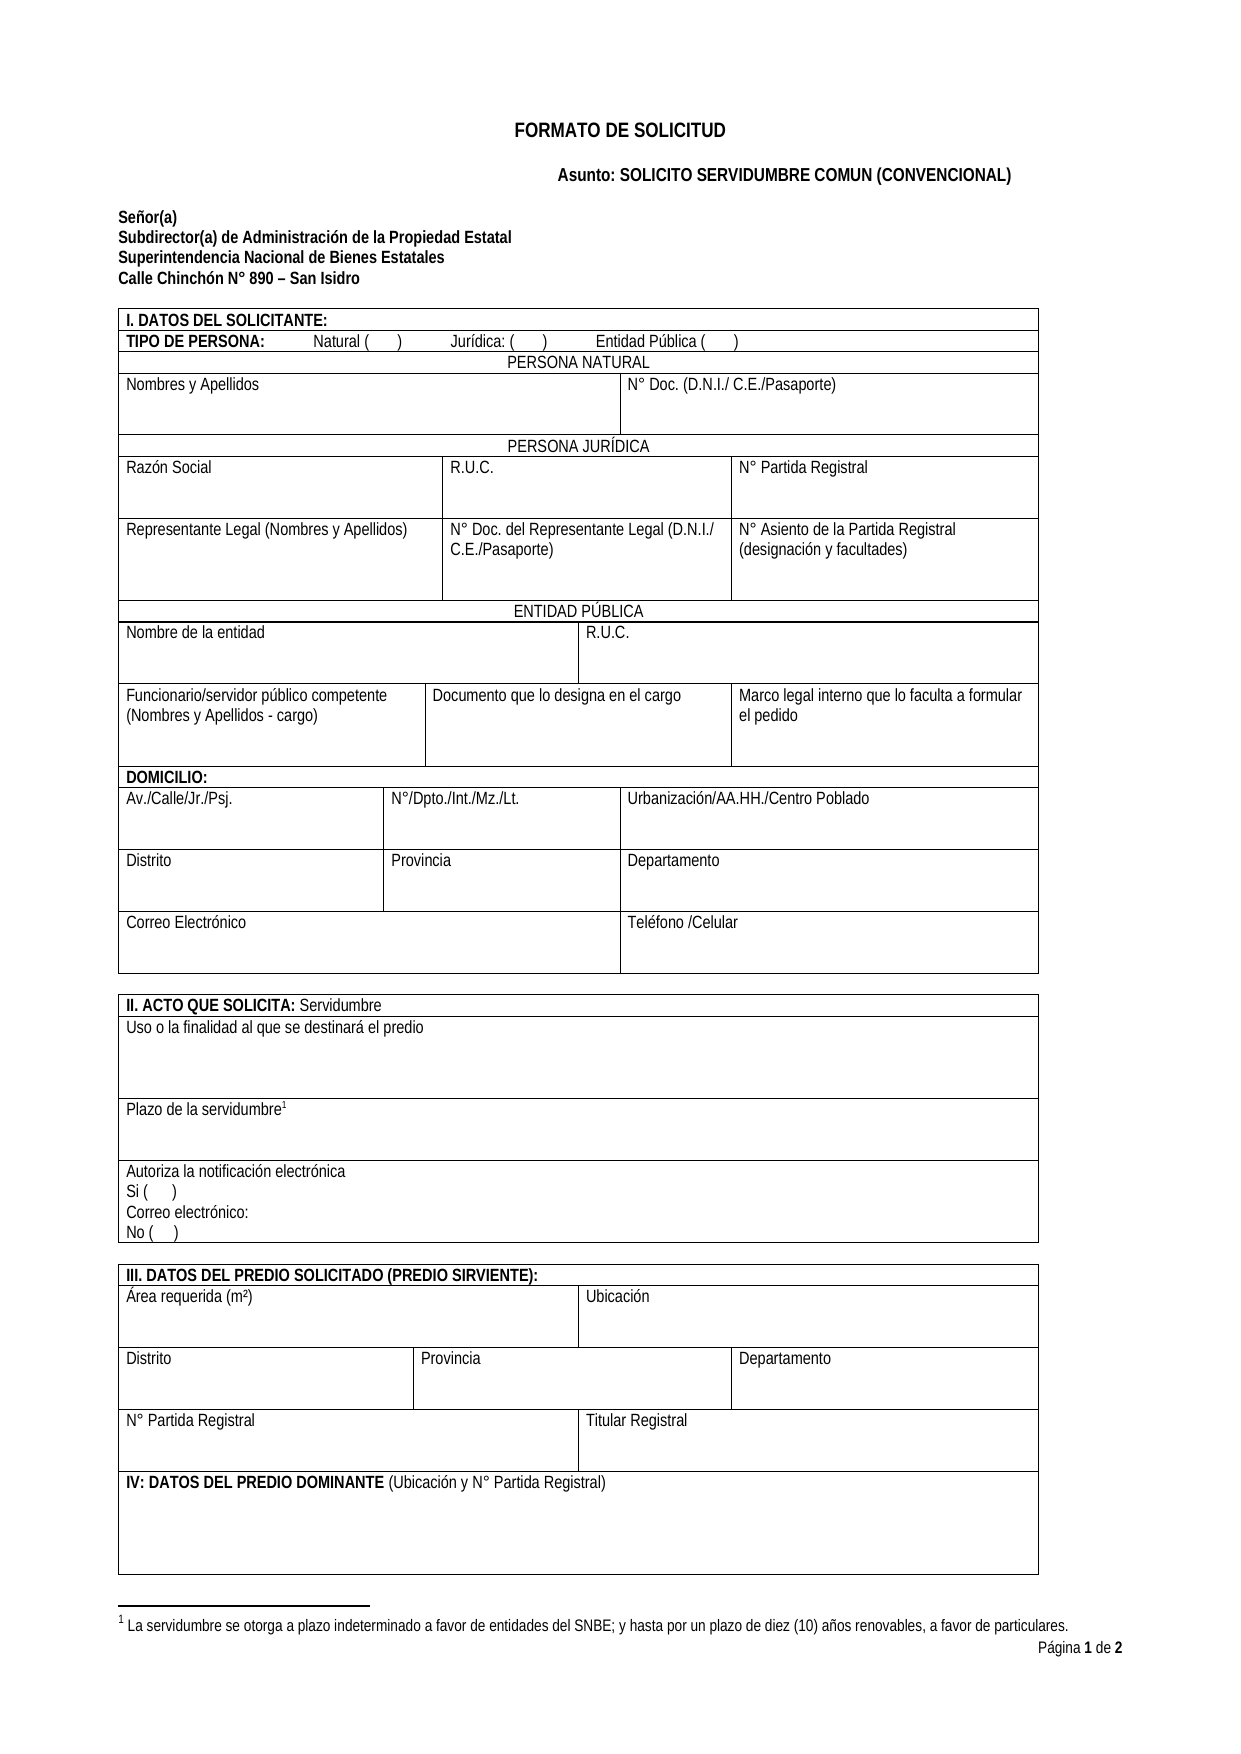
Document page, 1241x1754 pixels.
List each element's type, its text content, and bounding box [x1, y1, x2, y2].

table_cell Área requerida (m²) [119, 1286, 578, 1347]
table_cell ENTIDAD PÚBLICA [119, 601, 1038, 621]
table_cell PERSONA JURÍDICA [119, 435, 1038, 456]
table_cell Documento que lo designa en el cargo [426, 684, 731, 766]
table_cell Ubicación [579, 1286, 1038, 1347]
table_cell Nombre de la entidad [119, 623, 578, 683]
table_cell Razón Social [119, 457, 442, 518]
table_cell N°/Dpto./Int./Mz./Lt. [384, 788, 620, 849]
text Asunto: SOLICITO SERVIDUMBRE COMUN (CONVENCIONAL) [502, 164, 1122, 185]
table_cell N° Doc. del Representante Legal (D.N.I./ C.E./Pasaporte) [443, 519, 731, 600]
table_cell Uso o la finalidad al que se destinará el predio [119, 1017, 1038, 1098]
table_cell Autoriza la notificación electrónica Si ( ) Correo electrónico: No ( ) [119, 1161, 1038, 1242]
table_cell Departamento [621, 850, 1038, 911]
table_cell R.U.C. [579, 623, 1038, 683]
text Calle Chinchón N° 890 – San Isidro [118, 268, 1122, 288]
table_cell Distrito [119, 850, 383, 911]
table_cell Plazo de la servidumbre [119, 1099, 1038, 1160]
table_cell N° Partida Registral [119, 1410, 578, 1471]
table_header II. ACTO QUE SOLICITA: Servidumbre [119, 995, 1038, 1016]
table_cell Urbanización/AA.HH./Centro Poblado [621, 788, 1038, 849]
table_cell Av./Calle/Jr./Psj. [119, 788, 383, 849]
table_cell N° Doc. (D.N.I./ C.E./Pasaporte) [621, 374, 1038, 434]
table_cell PERSONA NATURAL [119, 352, 1038, 372]
text FORMATO DE SOLICITUD [118, 118, 1122, 142]
table_cell Distrito [119, 1348, 413, 1409]
table_cell Nombres y Apellidos [119, 374, 620, 434]
table_cell Funcionario/servidor público competente (Nombres y Apellidos - cargo) [119, 684, 425, 766]
text Señor(a) [118, 207, 1122, 227]
table_cell Departamento [732, 1348, 1038, 1409]
table_cell TIPO DE PERSONA: Natural ( ) Jurídica: ( ) Entidad Pública ( ) [119, 331, 1038, 351]
table_cell Provincia [384, 850, 620, 911]
table_cell N° Asiento de la Partida Registral (designación y facultades) [732, 519, 1038, 600]
table_cell Correo Electrónico [119, 912, 620, 973]
table_cell Teléfono /Celular [621, 912, 1038, 973]
table_cell Titular Registral [579, 1410, 1038, 1471]
table_cell IV: DATOS DEL PREDIO DOMINANTE (Ubicación y N° Partida Registral) [119, 1472, 1038, 1573]
table_cell N° Partida Registral [732, 457, 1038, 518]
table_cell Provincia [414, 1348, 731, 1409]
table_cell R.U.C. [443, 457, 731, 518]
table_header I. DATOS DEL SOLICITANTE: [119, 309, 1038, 330]
table_cell Representante Legal (Nombres y Apellidos) [119, 519, 442, 600]
table_cell Marco legal interno que lo faculta a formular el pedido [732, 684, 1038, 766]
table_header III. DATOS DEL PREDIO SOLICITADO (PREDIO SIRVIENTE): [119, 1265, 1038, 1285]
text Subdirector(a) de Administración de la Propiedad Estatal [118, 227, 1122, 247]
table_cell DOMICILIO: [119, 767, 1038, 787]
text Superintendencia Nacional de Bienes Estatales [118, 247, 1122, 268]
